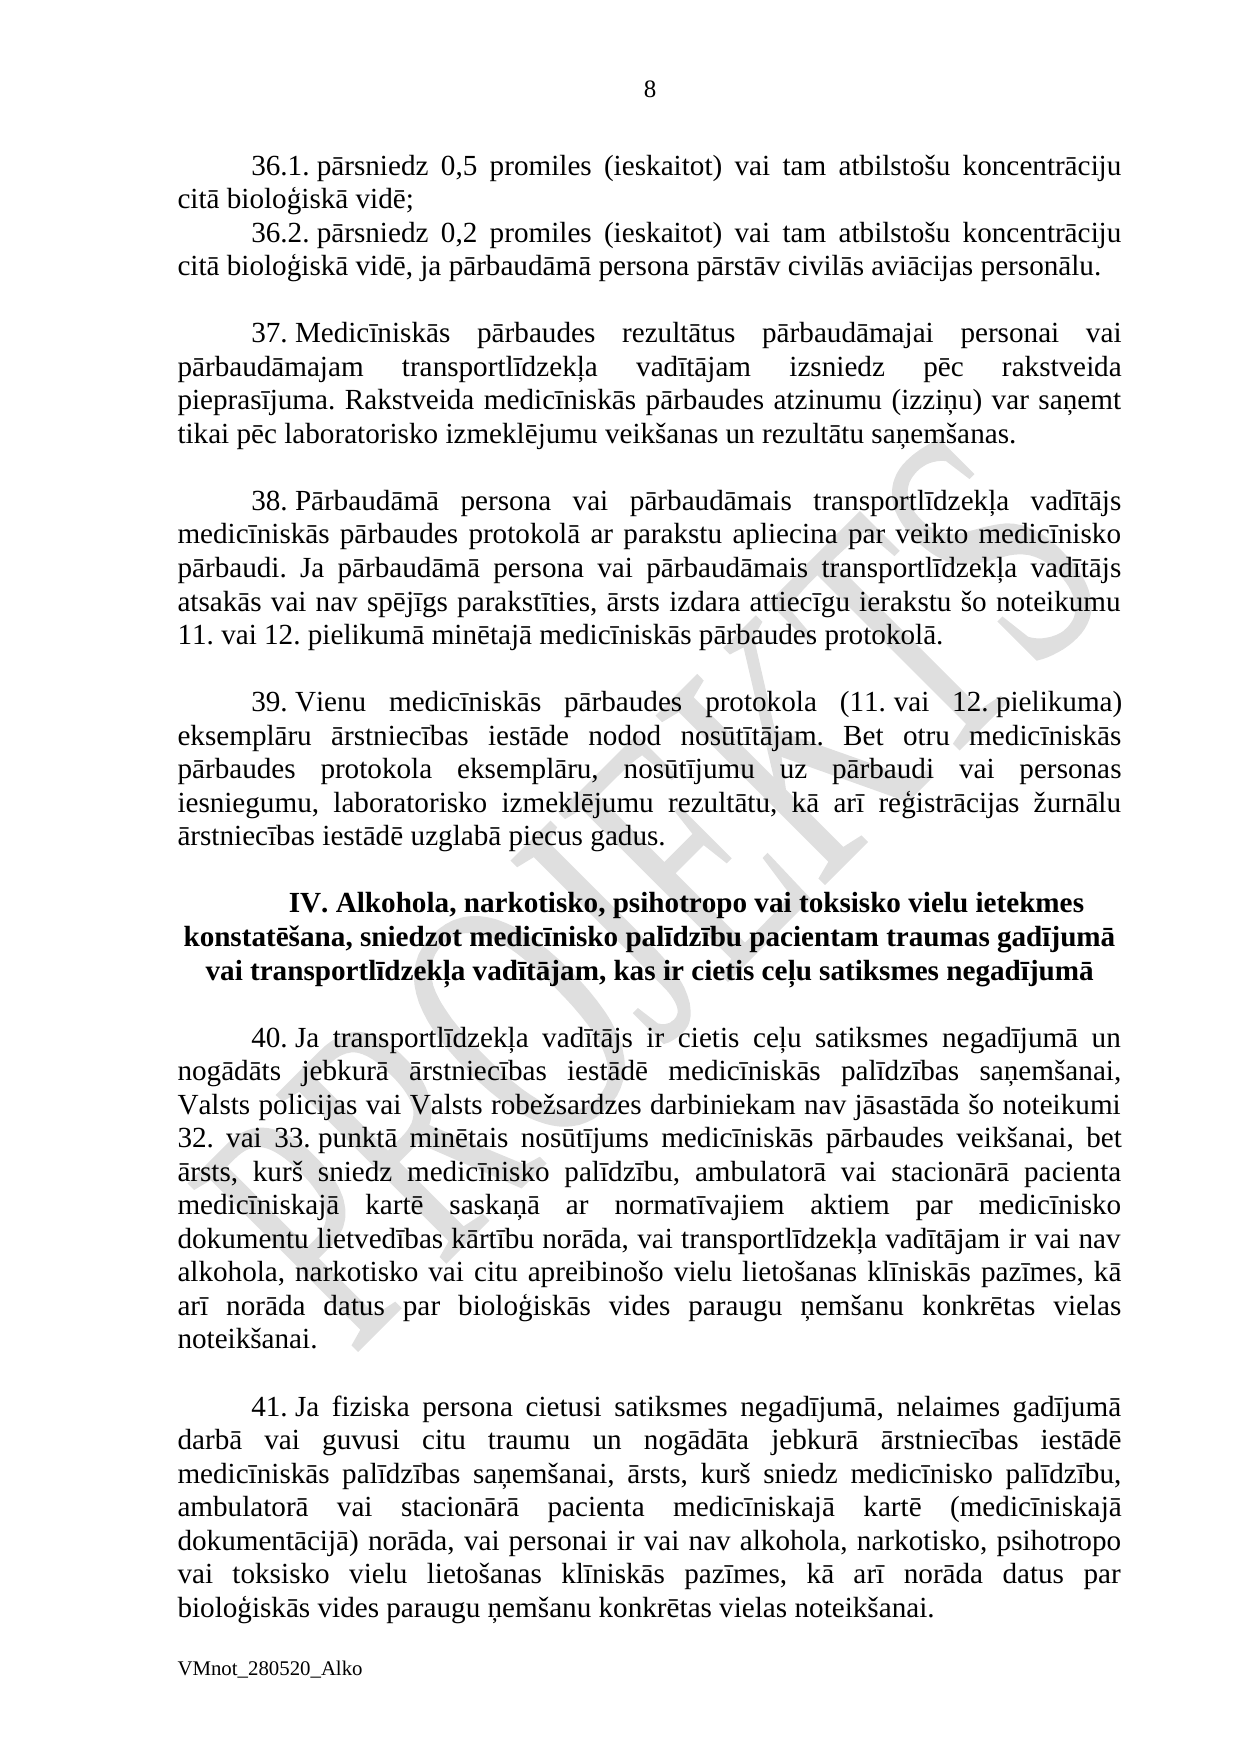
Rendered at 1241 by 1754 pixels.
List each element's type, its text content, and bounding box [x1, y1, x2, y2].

text 41. Ja fiziska persona cietusi satiksmes negadījumā, nelaimes gadījumā darbā vai guvusi citu traumu un nogādāta jebkurā ārstniecības iestādē medicīniskās palīdzības saņemšanai, ārsts, kurš sniedz medicīnisko palīdzību, ambulatorā vai stacionārā pacienta medicīniskajā kartē (medicīniskajā dokumentācijā) norāda, vai personai ir vai nav alkohola, narkotisko, psihotropo vai toksisko vielu lietošanas klīniskās pazīmes, kā arī norāda datus par bioloģiskās vides paraugu ņemšanu konkrētas vielas noteikšanai. [177, 1389, 1122, 1623]
text 38. Pārbaudāmā persona vai pārbaudāmais transportlīdzekļa vadītājs medicīniskās pārbaudes protokolā ar parakstu apliecina par veikto medicīnisko pārbaudi. Ja pārbaudāmā persona vai pārbaudāmais transportlīdzekļa vadītājs atsakās vai nav spējīgs parakstīties, ārsts izdara attiecīgu ierakstu šo noteikumu 11. vai 12. pielikumā minētajā medicīniskās pārbaudes protokolā. [177, 483, 1122, 651]
text 40. Ja transportlīdzekļa vadītājs ir cietis ceļu satiksmes negadījumā un nogādāts jebkurā ārstniecības iestādē medicīniskās palīdzības saņemšanai, Valsts policijas vai Valsts robežsardzes darbiniekam nav jāsastāda šo noteikumi 32. vai 33. punktā minētais nosūtījums medicīniskās pārbaudes veikšanai, bet ārsts, kurš sniedz medicīnisko palīdzību, ambulatorā vai stacionārā pacienta medicīniskajā kartē saskaņā ar normatīvajiem aktiem par medicīnisko dokumentu lietvedības kārtību norāda, vai transportlīdzekļa vadītājam ir vai nav alkohola, narkotisko vai citu apreibinošo vielu lietošanas klīniskās pazīmes, kā arī norāda datus par bioloģiskās vides paraugu ņemšanu konkrētas vielas noteikšanai. [177, 1020, 1122, 1355]
text 36.1. pārsniedz 0,5 promiles (ieskaitot) vai tam atbilstošu koncentrāciju citā bioloģiskā vidē; [177, 148, 1122, 215]
text 37. Medicīniskās pārbaudes rezultātus pārbaudāmajai personai vai pārbaudāmajam transportlīdzekļa vadītājam izsniedz pēc rakstveida pieprasījuma. Rakstveida medicīniskās pārbaudes atzinumu (izziņu) var saņemt tikai pēc laboratorisko izmeklējumu veikšanas un rezultātu saņemšanas. [177, 315, 1122, 449]
text 39. Vienu medicīniskās pārbaudes protokola (11. vai 12. pielikuma) eksemplāru ārstniecības iestāde nodod nosūtītājam. Bet otru medicīniskās pārbaudes protokola eksemplāru, nosūtījumu uz pārbaudi vai personas iesniegumu, laboratorisko izmeklējumu rezultātu, kā arī reģistrācijas žurnālu ārstniecības iestādē uzglabā piecus gadus. [177, 684, 1122, 852]
text 36.2. pārsniedz 0,2 promiles (ieskaitot) vai tam atbilstošu koncentrāciju citā bioloģiskā vidē, ja pārbaudāmā persona pārstāv civilās aviācijas personālu. [177, 215, 1122, 282]
text IV. Alkohola, narkotisko, psihotropo vai toksisko vielu ietekmes konstatēšana, sniedzot medicīnisko palīdzību pacientam traumas gadījumā vai transportlīdzekļa vadītājam, kas ir cietis ceļu satiksmes negadījumā [177, 886, 1122, 986]
